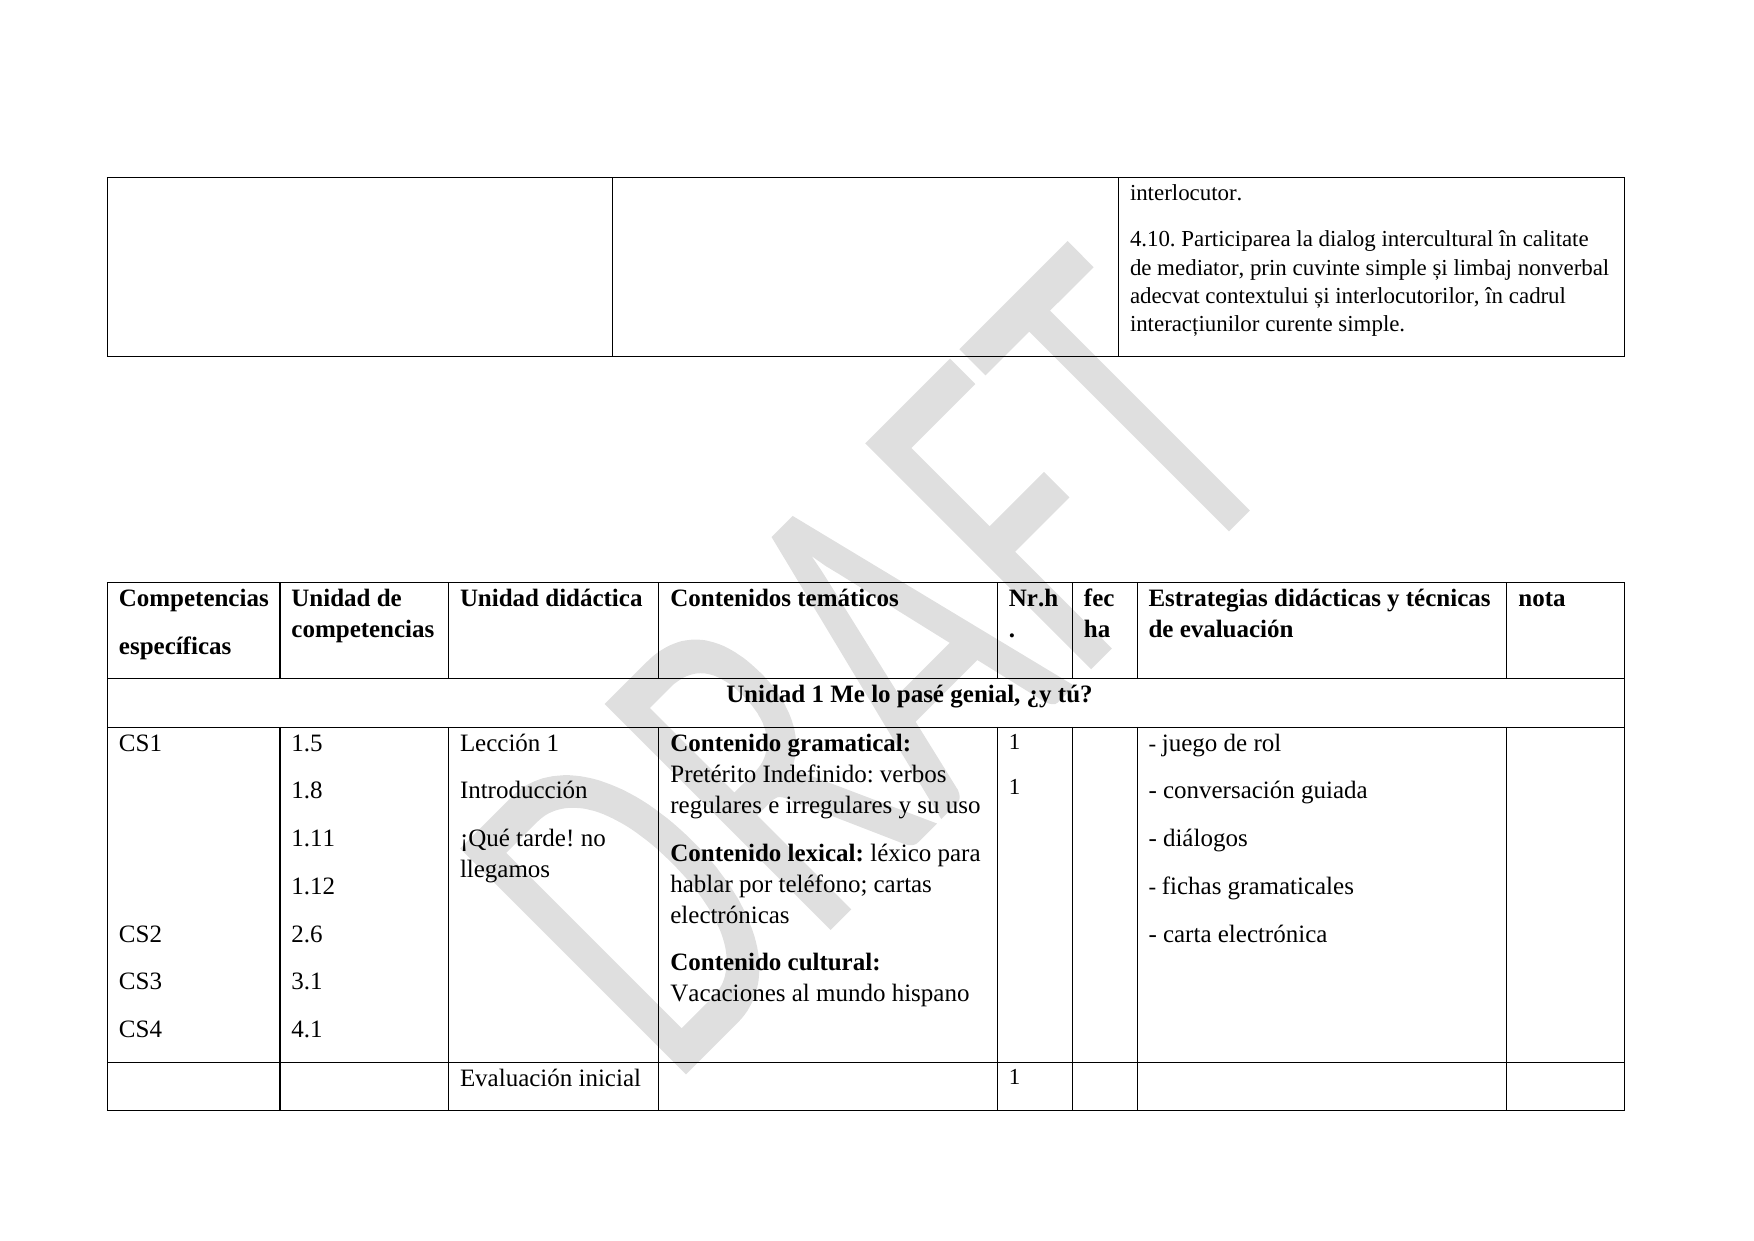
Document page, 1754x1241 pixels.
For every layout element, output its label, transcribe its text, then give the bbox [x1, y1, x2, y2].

table_cell [281, 1063, 448, 1110]
table_cell CS1 CS2 CS3 CS4 [108, 728, 279, 1062]
table_header Nr.h. [998, 583, 1072, 678]
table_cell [613, 178, 1118, 356]
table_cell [1119, 178, 1624, 356]
table_cell [1507, 1063, 1624, 1110]
table_header Contenidos temáticos [659, 583, 997, 678]
table_cell [1073, 1063, 1137, 1110]
table_cell [108, 178, 612, 356]
table_cell [108, 1063, 279, 1110]
table_cell [1138, 1063, 1506, 1110]
table_header Unidad didáctica [449, 583, 658, 678]
table_cell 1 [998, 1063, 1072, 1110]
table_header Unidad de competencias [281, 583, 448, 678]
table_header nota [1507, 583, 1624, 678]
table_header Estrategias didácticas y técnicas de evaluación [1138, 583, 1506, 678]
table_cell - juego de rol - conversación guiada - diálogos - fichas gramaticales - carta electrónica [1138, 728, 1506, 1062]
table_cell 1 1 [998, 728, 1072, 1062]
table_cell [1507, 728, 1624, 1062]
table_cell [1073, 728, 1137, 1062]
table_header fecha [1073, 583, 1137, 678]
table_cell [449, 1063, 658, 1110]
table_cell Unidad 1 Me lo pasé genial, ¿y tú? [108, 679, 1624, 727]
table_cell 1.5 1.8 1.11 1.12 2.6 3.1 4.1 [281, 728, 448, 1062]
table_cell [659, 1063, 997, 1110]
table_cell Lección 1 Introducción ¡Qué tarde! no llegamos [449, 728, 658, 1062]
table_cell Contenido gramatical: Pretérito Indefinido: verbos regulares e irregulares y su uso Contenido lexical: léxico para hablar por teléfono; cartas electrónicas Contenido cultural: Vacaciones al mundo hispano [659, 728, 997, 1062]
table_header Competencias específicas [108, 583, 279, 678]
